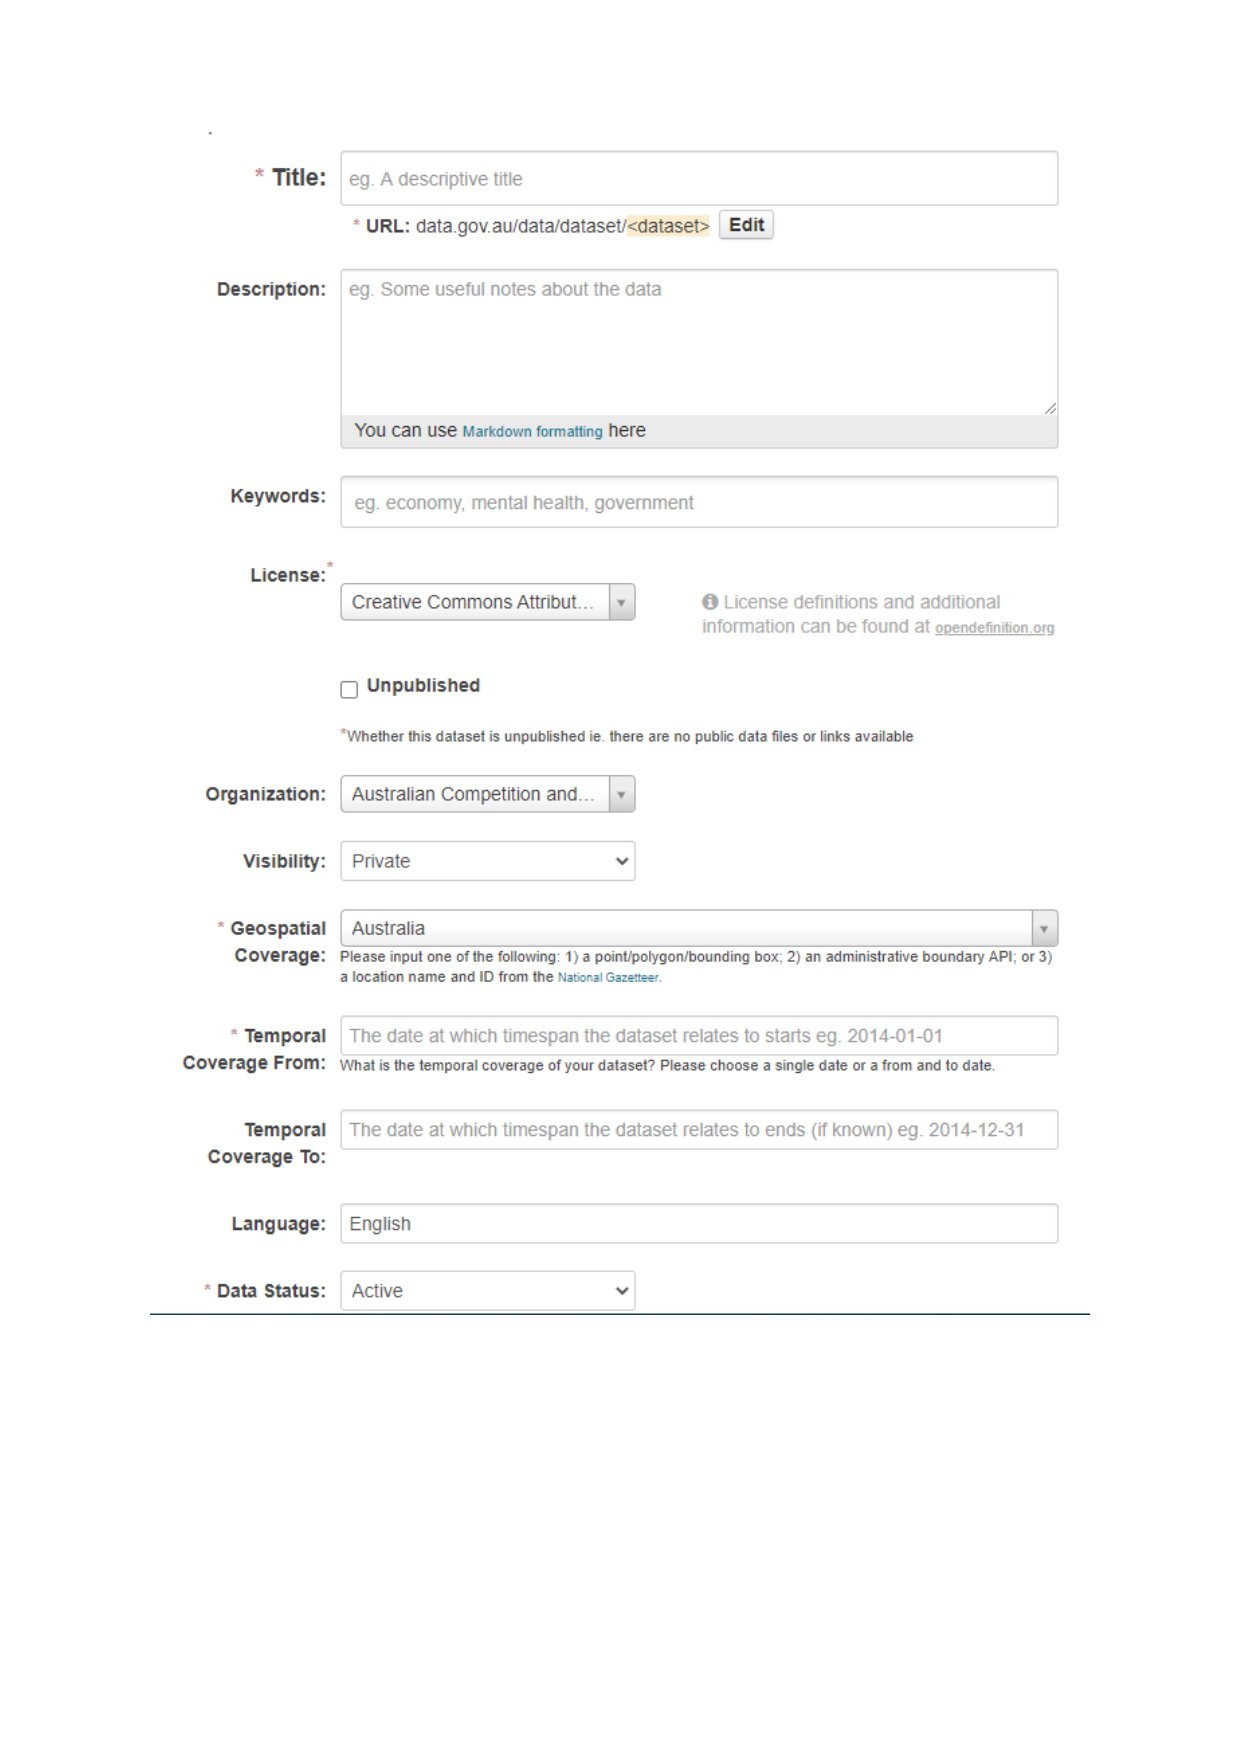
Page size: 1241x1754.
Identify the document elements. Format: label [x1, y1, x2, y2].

picture [150, 132, 1091, 1315]
